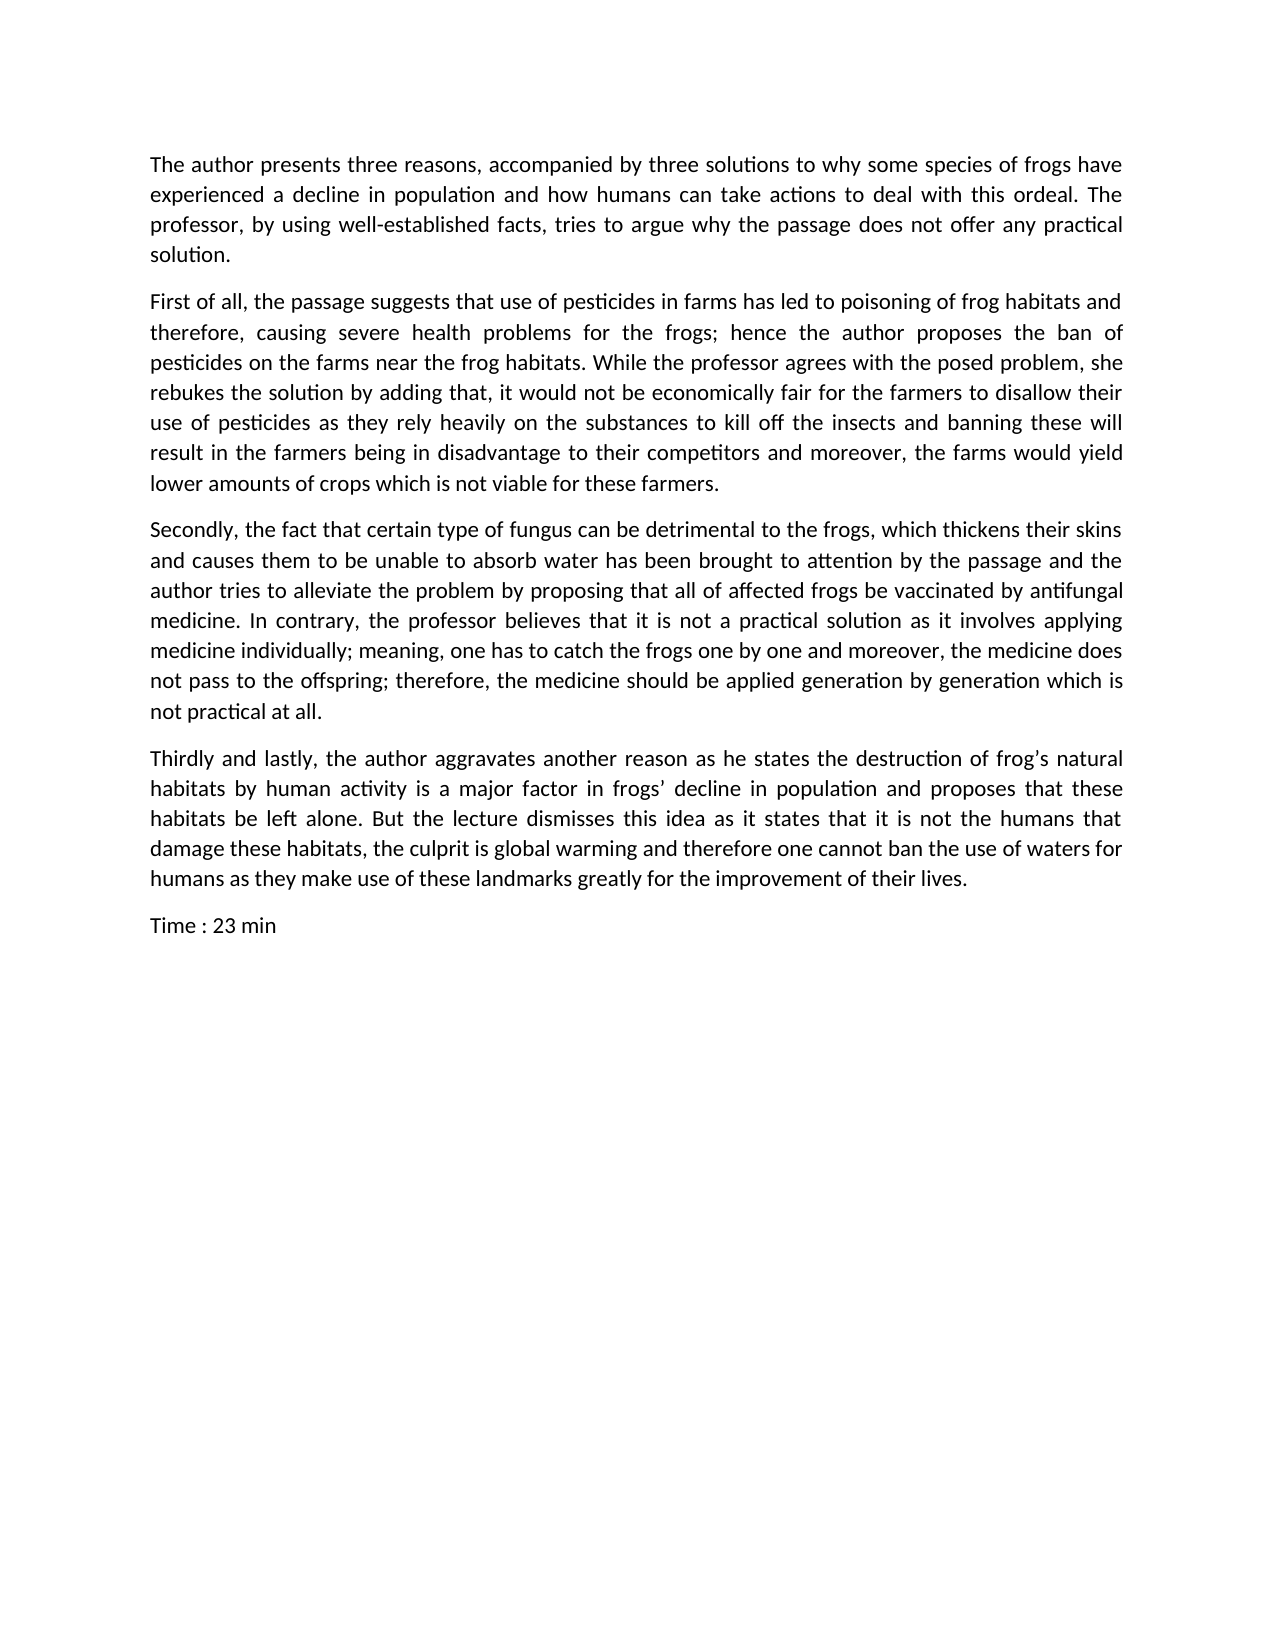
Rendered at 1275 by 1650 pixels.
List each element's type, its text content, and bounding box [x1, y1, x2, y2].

text Secondly, the fact that certain type of fungus can be detrimental to the frogs, which thickens their skins and causes them to be unable to absorb water has been brought to attention by the passage and the author tries to alleviate the problem by proposing that all of affected frogs be vaccinated by antifungal medicine. In contrary, the professor believes that it is not a practical solution as it involves applying medicine individually; meaning, one has to catch the frogs one by one and moreover, the medicine does not pass to the offspring; therefore, the medicine should be applied generation by generation which is not practical at all. [150, 516, 1125, 725]
text The author presents three reasons, accompanied by three solutions to why some species of frogs have experienced a decline in population and how humans can take actions to deal with this ordeal. The professor, by using well-established facts, tries to argue why the passage does not offer any practical solution. [150, 150, 1125, 269]
text Time : 23 min [150, 911, 1125, 939]
text Thirdly and lastly, the author aggravates another reason as he states the destruction of frog’s natural habitats by human activity is a major factor in frogs’ decline in population and proposes that these habitats be left alone. But the lecture dismisses this idea as it states that it is not the humans that damage these habitats, the culprit is global warming and therefore one cannot ban the use of waters for humans as they make use of these landmarks greatly for the improvement of their lives. [150, 744, 1125, 893]
text First of all, the passage suggests that use of pesticides in farms has led to poisoning of frog habitats and therefore, causing severe health problems for the frogs; hence the author proposes the ban of pesticides on the farms near the frog habitats. While the professor agrees with the posed problem, she rebukes the solution by adding that, it would not be economically fair for the farmers to disallow their use of pesticides as they rely heavily on the substances to kill off the insects and banning these will result in the farmers being in disadvantage to their competitors and moreover, the farms would yield lower amounts of crops which is not viable for these farmers. [150, 287, 1125, 497]
